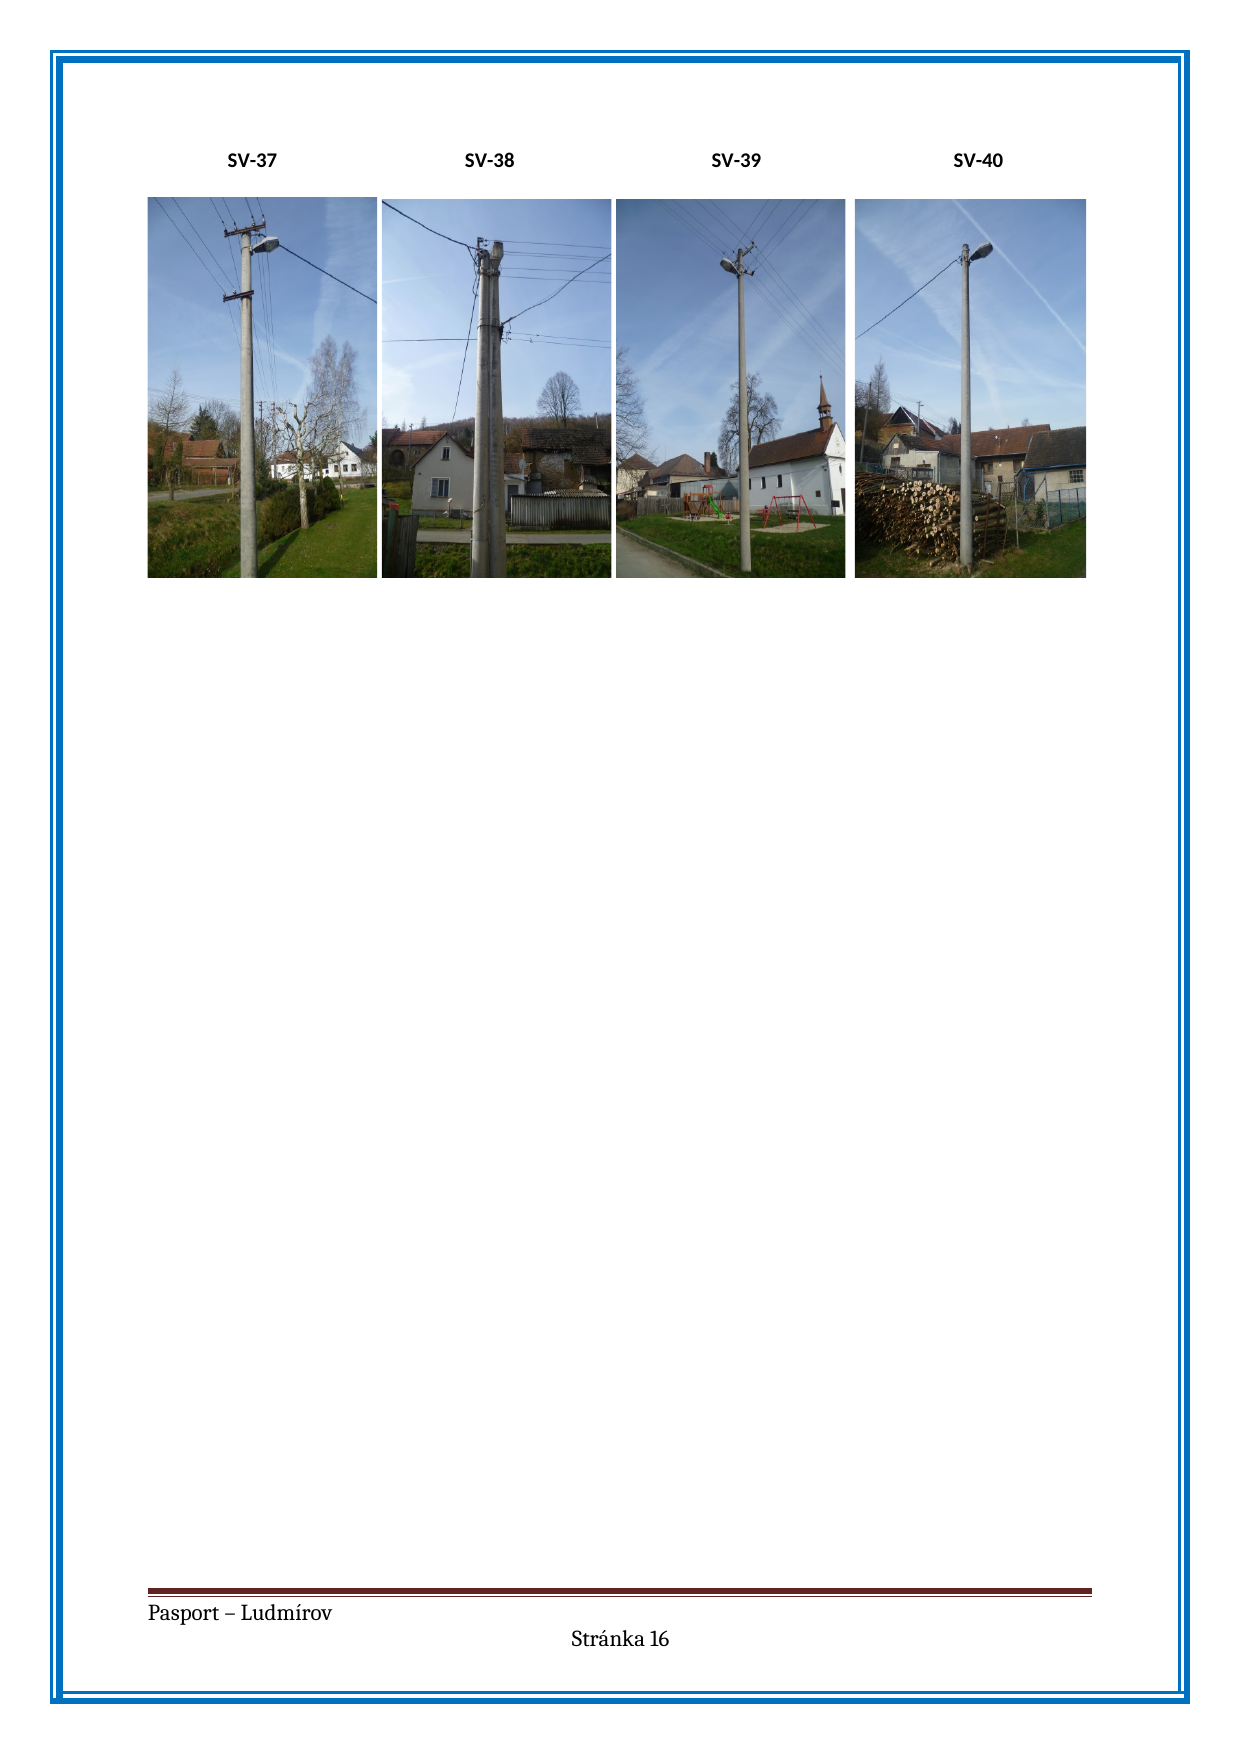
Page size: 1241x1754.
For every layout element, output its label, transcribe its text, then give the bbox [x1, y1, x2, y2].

picture [854, 199, 1087, 578]
picture [147, 197, 378, 578]
picture [381, 199, 612, 578]
text SV-37 SV-38 SV-39 SV-40 [148, 148, 1092, 173]
picture [616, 199, 846, 578]
